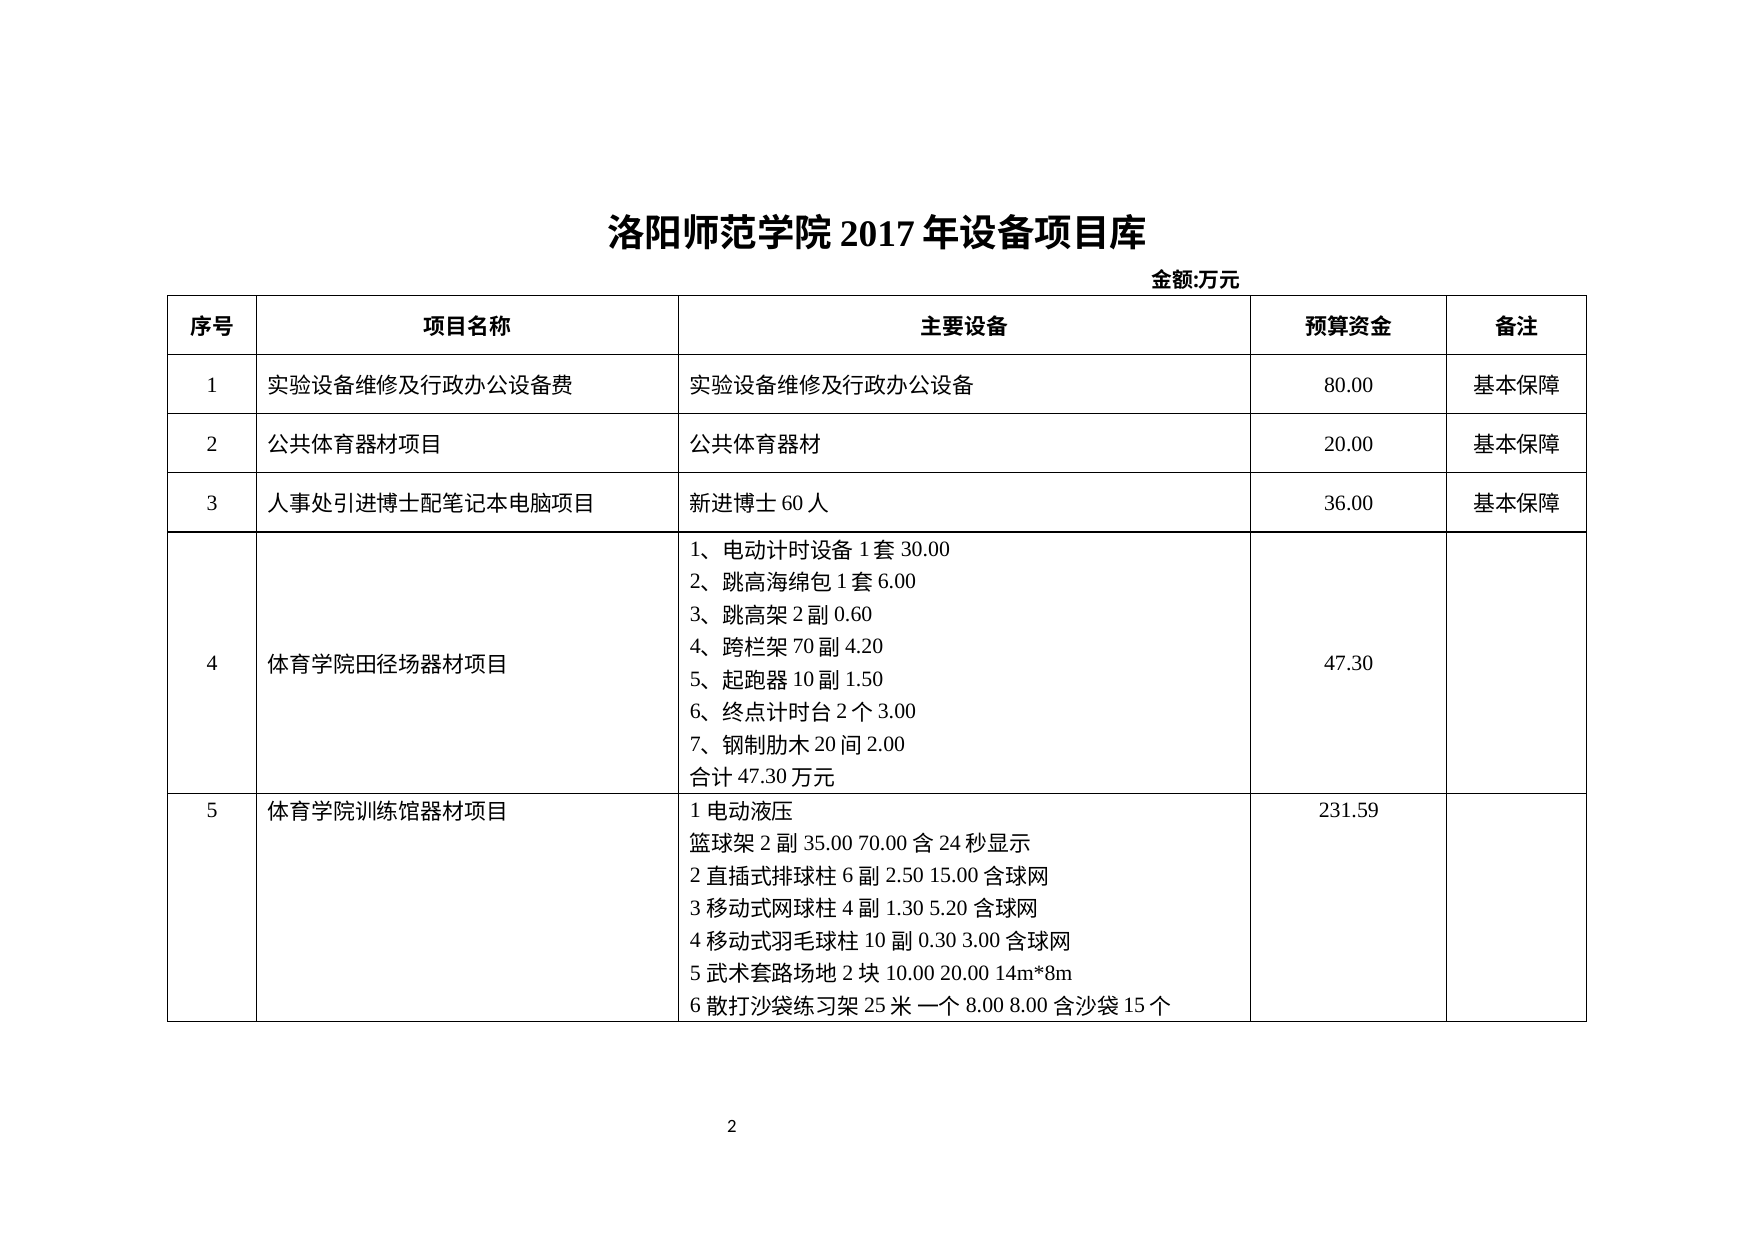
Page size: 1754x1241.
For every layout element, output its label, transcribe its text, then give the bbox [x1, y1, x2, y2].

table_cell 36.00 [1251, 473, 1446, 531]
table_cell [679, 794, 1250, 1021]
table_cell 人事处引进博士配笔记本电脑项目 [257, 473, 678, 531]
table_cell 基本保障 [1447, 473, 1586, 531]
table_cell [1447, 794, 1586, 1021]
table_header 序号 [168, 296, 256, 354]
table_cell 47.30 [1251, 533, 1446, 792]
table_cell 基本保障 [1447, 355, 1586, 413]
table_cell 3 [168, 473, 256, 531]
table_header 主要设备 [679, 296, 1250, 354]
table_cell 20.00 [1251, 414, 1446, 472]
table_cell [1447, 533, 1586, 792]
text 金额:万元 [150, 263, 1604, 295]
table_cell 231.59 [1251, 794, 1446, 1021]
table_cell 实验设备维修及行政办公设备费 [257, 355, 678, 413]
table_cell 1 [168, 355, 256, 413]
table_cell 体育学院训练馆器材项目 [257, 794, 678, 1021]
table_cell 5 [168, 794, 256, 1021]
text 洛阳师范学院2017年设备项目库 [150, 198, 1604, 263]
table_cell 80.00 [1251, 355, 1446, 413]
table_cell 公共体育器材 [679, 414, 1250, 472]
table_cell 体育学院田径场器材项目 [257, 533, 678, 792]
table_cell 新进博士60人 [679, 473, 1250, 531]
table_cell 基本保障 [1447, 414, 1586, 472]
table_header 项目名称 [257, 296, 678, 354]
table_cell 公共体育器材项目 [257, 414, 678, 472]
table_header 备注 [1447, 296, 1586, 354]
table_cell 实验设备维修及行政办公设备 [679, 355, 1250, 413]
table_header 预算资金 [1251, 296, 1446, 354]
table_cell 2 [168, 414, 256, 472]
table_cell 4 [168, 533, 256, 792]
table_cell 1、电动计时设备 1套 30.00 2、跳高海绵包1套6.00 3、跳高架2副0.60 4、跨栏架70副4.20 5、起跑器10副1.50 6、终点计时台2个3.00 7、钢制肋木20间2.00 合计47.30万元 [679, 533, 1250, 792]
